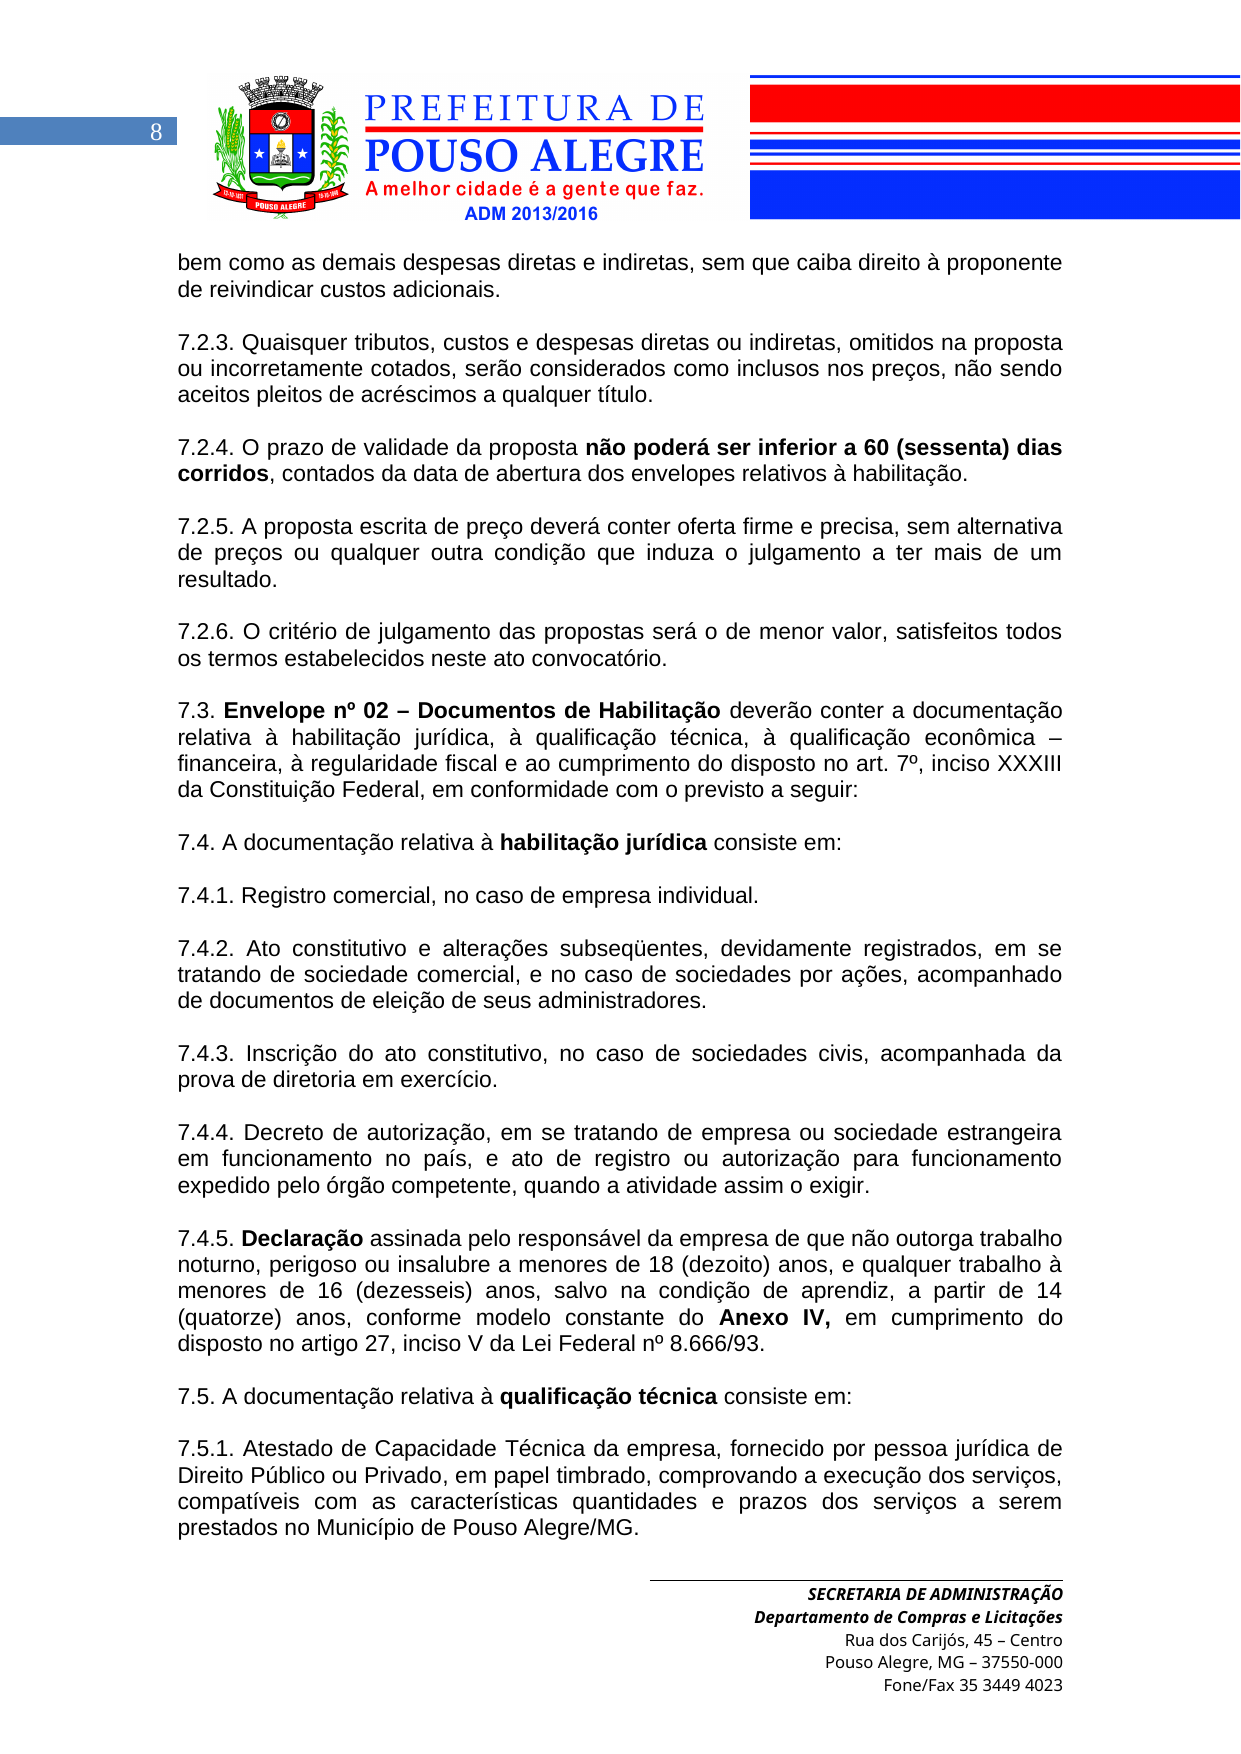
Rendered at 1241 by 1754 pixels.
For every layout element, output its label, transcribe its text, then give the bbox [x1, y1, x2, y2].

text 7.2.5. A proposta escrita de preço deverá conter oferta firme e precisa, sem alternativa de preços ou qualquer outra condição que induza o julgamento a ter mais de um resultado. [177, 513, 1063, 592]
text 7.3. Envelope nº 02 – Documentos de Habilitação deverão conter a documentação relativa à habilitação jurídica, à qualificação técnica, à qualificação econômica – financeira, à regularidade fiscal e ao cumprimento do disposto no art. 7º, inciso XXXIII da Constituição Federal, em conformidade com o previsto a seguir: [177, 697, 1063, 803]
text 7.2.4. O prazo de validade da proposta não poderá ser inferior a 60 (sessenta) dias corridos, contados da data de abertura dos envelopes relativos à habilitação. [177, 434, 1063, 487]
text 7.4. A documentação relativa à habilitação jurídica consiste em: [177, 829, 1063, 856]
text 7.4.5. Declaração assinada pelo responsável da empresa de que não outorga trabalho noturno, perigoso ou insalubre a menores de 18 (dezoito) anos, e qualquer trabalho à menores de 16 (dezesseis) anos, salvo na condição de aprendiz, a partir de 14 (quatorze) anos, conforme modelo constante do Anexo IV, em cumprimento do disposto no artigo 27, inciso V da Lei Federal nº 8.666/93. [177, 1224, 1063, 1356]
text 7.4.2. Ato constitutivo e alterações subseqüentes, devidamente registrados, em se tratando de sociedade comercial, e no caso de sociedades por ações, acompanhado de documentos de eleição de seus administradores. [177, 934, 1063, 1014]
text 7.5.1. Atestado de Capacidade Técnica da empresa, fornecido por pessoa jurídica de Direito Público ou Privado, em papel timbrado, comprovando a execução dos serviços, compatíveis com as características quantidades e prazos dos serviços a serem prestados no Município de Pouso Alegre/MG. [177, 1435, 1063, 1541]
text 7.4.4. Decreto de autorização, em se tratando de empresa ou sociedade estrangeira em funcionamento no país, e ato de registro ou autorização para funcionamento expedido pelo órgão competente, quando a atividade assim o exigir. [177, 1119, 1063, 1198]
text 7.2.6. O critério de julgamento das propostas será o de menor valor, satisfeitos todos os termos estabelecidos neste ato convocatório. [177, 618, 1063, 671]
picture [206, 73, 1241, 221]
text 7.5. A documentação relativa à qualificação técnica consiste em: [177, 1383, 1063, 1409]
text 7.4.1. Registro comercial, no caso de empresa individual. [177, 882, 1063, 908]
text 7.2.3. Quaisquer tributos, custos e despesas diretas ou indiretas, omitidos na proposta ou incorretamente cotados, serão considerados como inclusos nos preços, não sendo aceitos pleitos de acréscimos a qualquer título. [177, 328, 1063, 407]
text 7.4.3. Inscrição do ato constitutivo, no caso de sociedades civis, acompanhada da prova de diretoria em exercício. [177, 1040, 1063, 1093]
